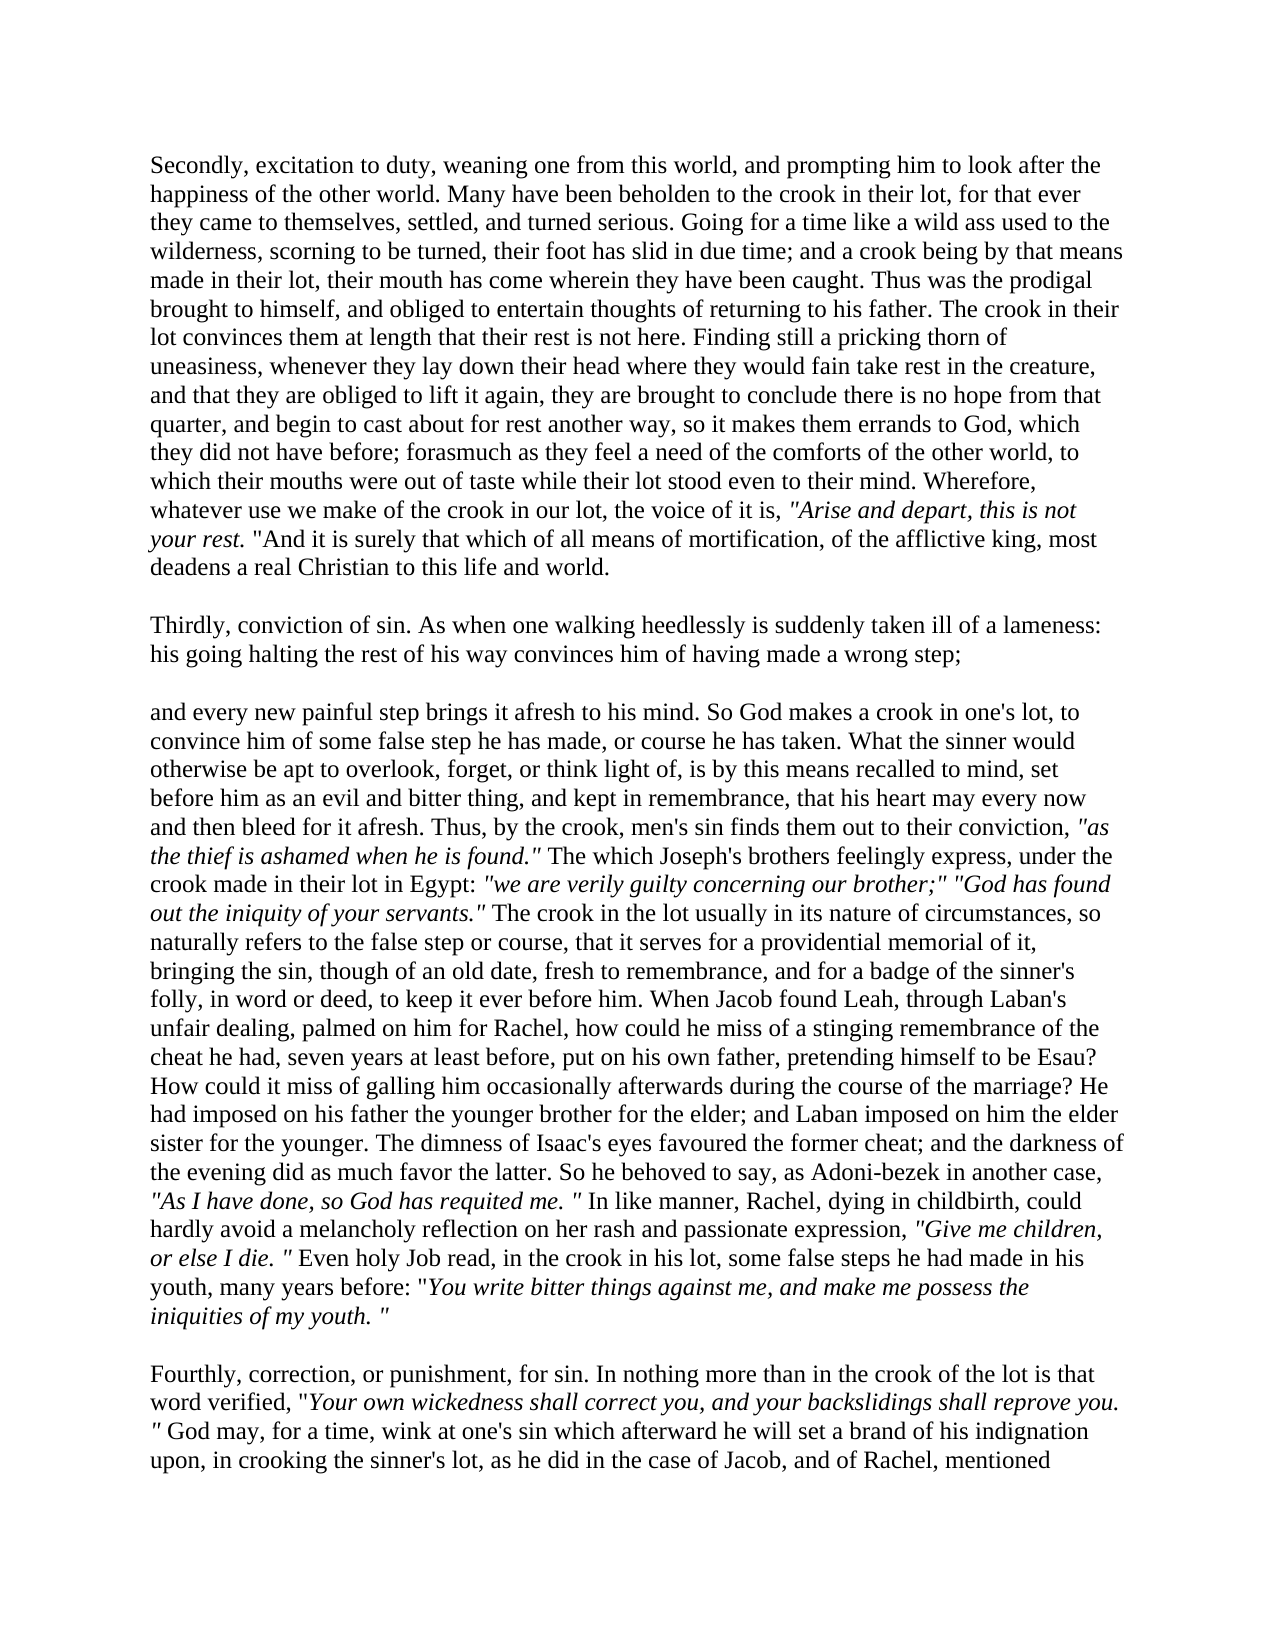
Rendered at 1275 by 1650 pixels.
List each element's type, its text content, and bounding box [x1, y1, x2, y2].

text Secondly, excitation to duty, weaning one from this world, and prompting him to look after the happiness of the other world. Many have been beholden to the crook in their lot, for that ever they came to themselves, settled, and turned serious. Going for a time like a wild ass used to the wilderness, scorning to be turned, their foot has slid in due time; and a crook being by that means made in their lot, their mouth has come wherein they have been caught. Thus was the prodigal brought to himself, and obliged to entertain thoughts of returning to his father. The crook in their lot convinces them at length that their rest is not here. Finding still a pricking thorn of uneasiness, whenever they lay down their head where they would fain take rest in the creature, and that they are obliged to lift it again, they are brought to conclude there is no hope from that quarter, and begin to cast about for rest another way, so it makes them errands to God, which they did not have before; forasmuch as they feel a need of the comforts of the other world, to which their mouths were out of taste while their lot stood even to their mind. Wherefore, whatever use we make of the crook in our lot, the voice of it is, "Arise and depart, this is not your rest. "And it is surely that which of all means of mortification, of the afflictive king, most deadens a real Christian to this life and world. [150, 150, 1125, 581]
text Thirdly, conviction of sin. As when one walking heedlessly is suddenly taken ill of a lameness: his going halting the rest of his way convinces him of having made a wrong step; [150, 610, 1125, 668]
text and every new painful step brings it afresh to his mind. So God makes a crook in one's lot, to convince him of some false step he has made, or course he has taken. What the sinner would otherwise be apt to overlook, forget, or think light of, is by this means recalled to mind, set before him as an evil and bitter thing, and kept in remembrance, that his heart may every now and then bleed for it afresh. Thus, by the crook, men's sin finds them out to their conviction, "as the thief is ashamed when he is found." The which Joseph's brothers feelingly express, under the crook made in their lot in Egypt: "we are verily guilty concerning our brother;" "God has found out the iniquity of your servants." The crook in the lot usually in its nature of circumstances, so naturally refers to the false step or course, that it serves for a providential memorial of it, bringing the sin, though of an old date, fresh to remembrance, and for a badge of the sinner's folly, in word or deed, to keep it ever before him. When Jacob found Leah, through Laban's unfair dealing, palmed on him for Rachel, how could he miss of a stinging remembrance of the cheat he had, seven years at least before, put on his own father, pretending himself to be Esau? How could it miss of galling him occasionally afterwards during the course of the marriage? He had imposed on his father the younger brother for the elder; and Laban imposed on him the elder sister for the younger. The dimness of Isaac's eyes favoured the former cheat; and the darkness of the evening did as much favor the latter. So he behoved to say, as Adoni-bezek in another case, "As I have done, so God has requited me. " In like manner, Rachel, dying in childbirth, could hardly avoid a melancholy reflection on her rash and passionate expression, "Give me children, or else I die. " Even holy Job read, in the crook in his lot, some false steps he had made in his youth, many years before: "You write bitter things against me, and make me possess the iniquities of my youth. " [150, 697, 1125, 1329]
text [150, 1359, 1125, 1474]
